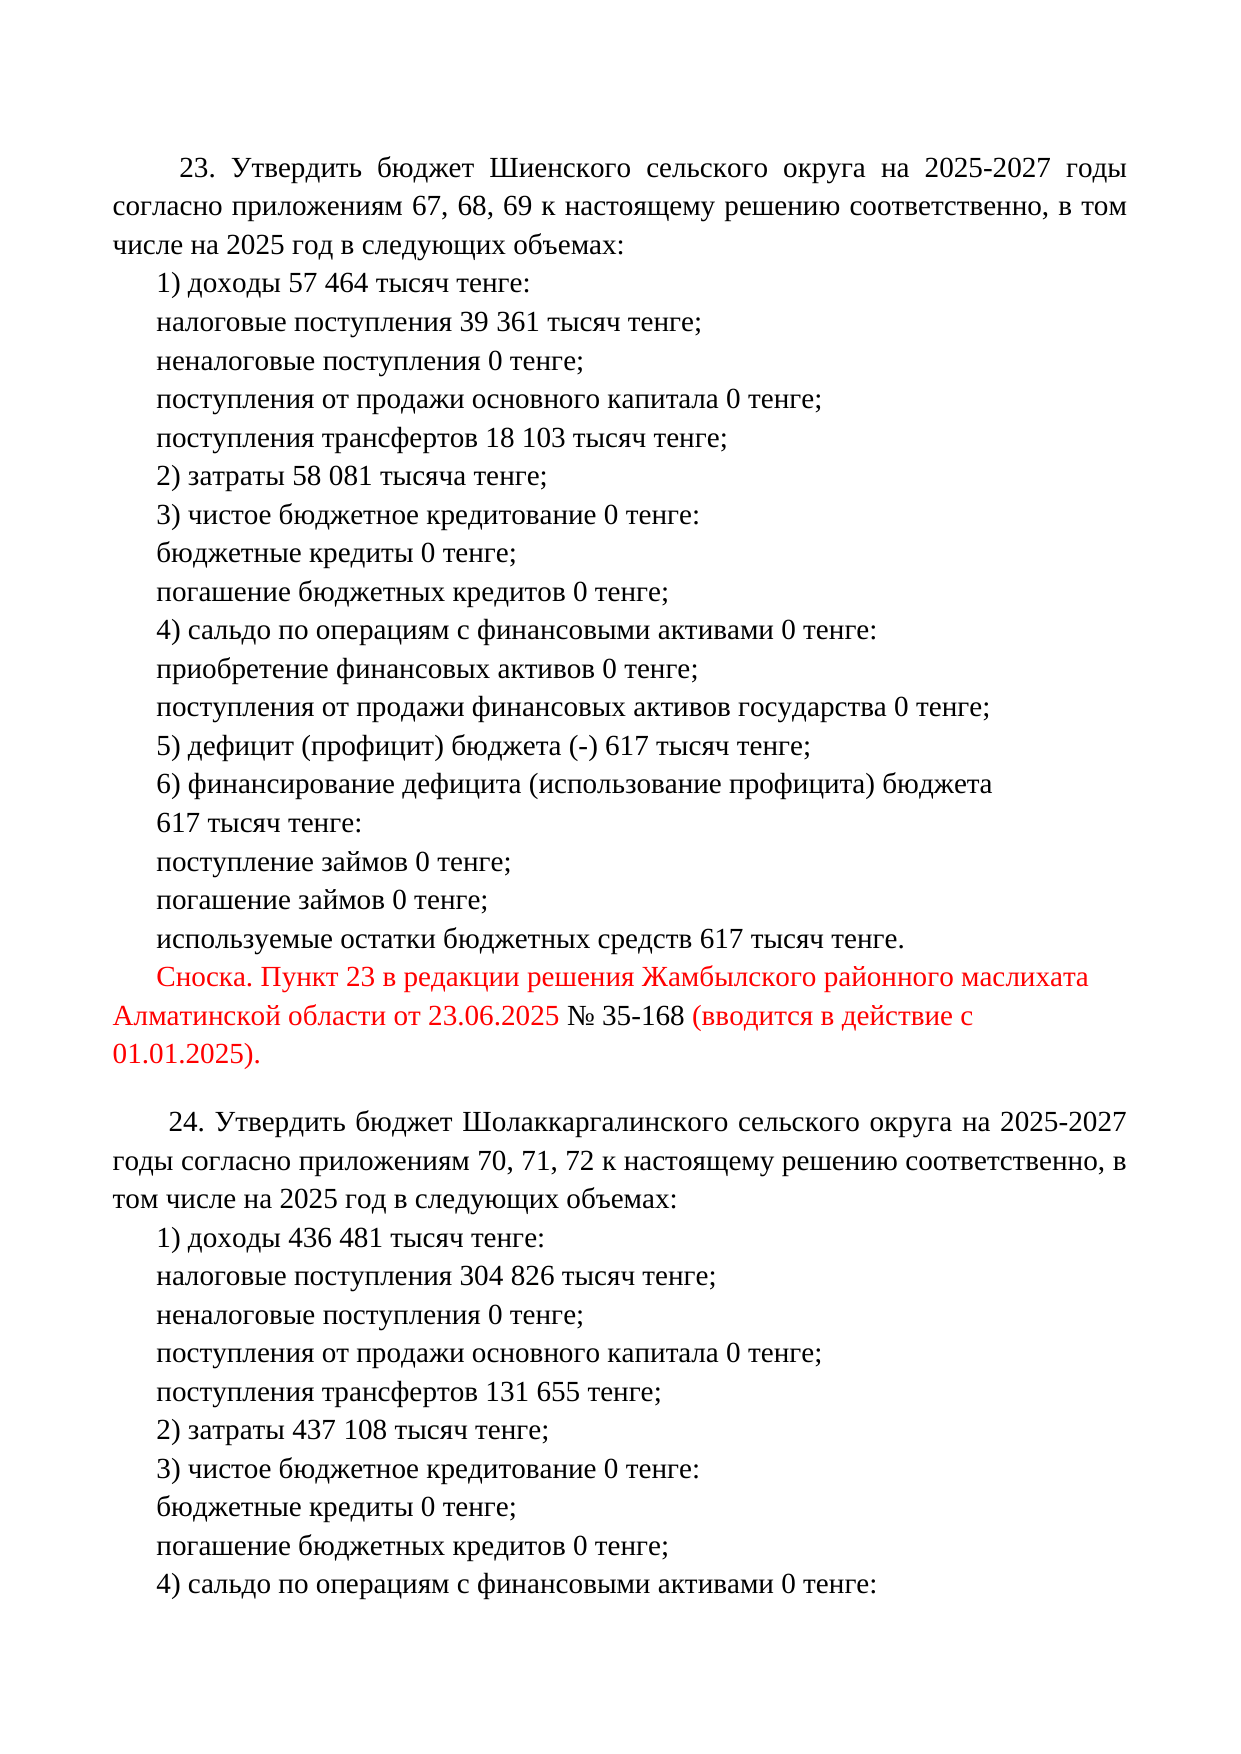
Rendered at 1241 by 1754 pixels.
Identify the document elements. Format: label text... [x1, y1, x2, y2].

text поступления от продажи основного капитала 0 тенге; [112, 1335, 1128, 1369]
text 24. Утвердить бюджет Шолаккаргалинского сельского округа на 2025-2027 годы согласно приложениям 70, 71, 72 к настоящему решению соответственно, в том числе на 2025 год в следующих объемах: [112, 1104, 1128, 1215]
text погашение бюджетных кредитов 0 тенге; [112, 574, 1128, 607]
text бюджетные кредиты 0 тенге; [112, 535, 1128, 569]
text поступления трансфертов 131 655 тенге; [112, 1374, 1128, 1407]
text Сноска. Пункт 23 в редакции решения Жамбылского районного маслихата Алматинской области от 23.06.2025 № 35-168 (вводится в действие с 01.01.2025). [112, 959, 1128, 1100]
text 5) дефицит (профицит) бюджета (-) 617 тысяч тенге; [112, 728, 1128, 762]
text погашение бюджетных кредитов 0 тенге; [112, 1528, 1128, 1562]
text поступления от продажи финансовых активов государства 0 тенге; [112, 689, 1128, 723]
text 6) финансирование дефицита (использование профицита) бюджета [112, 767, 1128, 800]
text 1) доходы 436 481 тысяч тенге: [112, 1220, 1128, 1253]
text налоговые поступления 304 826 тысяч тенге; [112, 1258, 1128, 1292]
text 4) сальдо по операциям с финансовыми активами 0 тенге: [112, 612, 1128, 646]
text 4) сальдо по операциям с финансовыми активами 0 тенге: [112, 1567, 1128, 1600]
text поступления трансфертов 18 103 тысяч тенге; [112, 420, 1128, 453]
text 3) чистое бюджетное кредитование 0 тенге: [112, 497, 1128, 530]
text приобретение финансовых активов 0 тенге; [112, 651, 1128, 684]
text налоговые поступления 39 361 тысяч тенге; [112, 304, 1128, 338]
text поступление займов 0 тенге; [112, 844, 1128, 877]
text поступления от продажи основного капитала 0 тенге; [112, 381, 1128, 415]
text 1) доходы 57 464 тысяч тенге: [112, 266, 1128, 299]
text 2) затраты 58 081 тысяча тенге; [112, 458, 1128, 492]
text неналоговые поступления 0 тенге; [112, 1297, 1128, 1330]
text погашение займов 0 тенге; [112, 882, 1128, 916]
text 23. Утвердить бюджет Шиенского сельского округа на 2025-2027 годы согласно приложениям 67, 68, 69 к настоящему решению соответственно, в том числе на 2025 год в следующих объемах: [112, 150, 1128, 261]
text 617 тысяч тенге: [112, 805, 1128, 839]
text 3) чистое бюджетное кредитование 0 тенге: [112, 1451, 1128, 1484]
text используемые остатки бюджетных средств 617 тысяч тенге. [112, 921, 1128, 954]
text неналоговые поступления 0 тенге; [112, 343, 1128, 376]
text 2) затраты 437 108 тысяч тенге; [112, 1412, 1128, 1446]
text бюджетные кредиты 0 тенге; [112, 1489, 1128, 1523]
